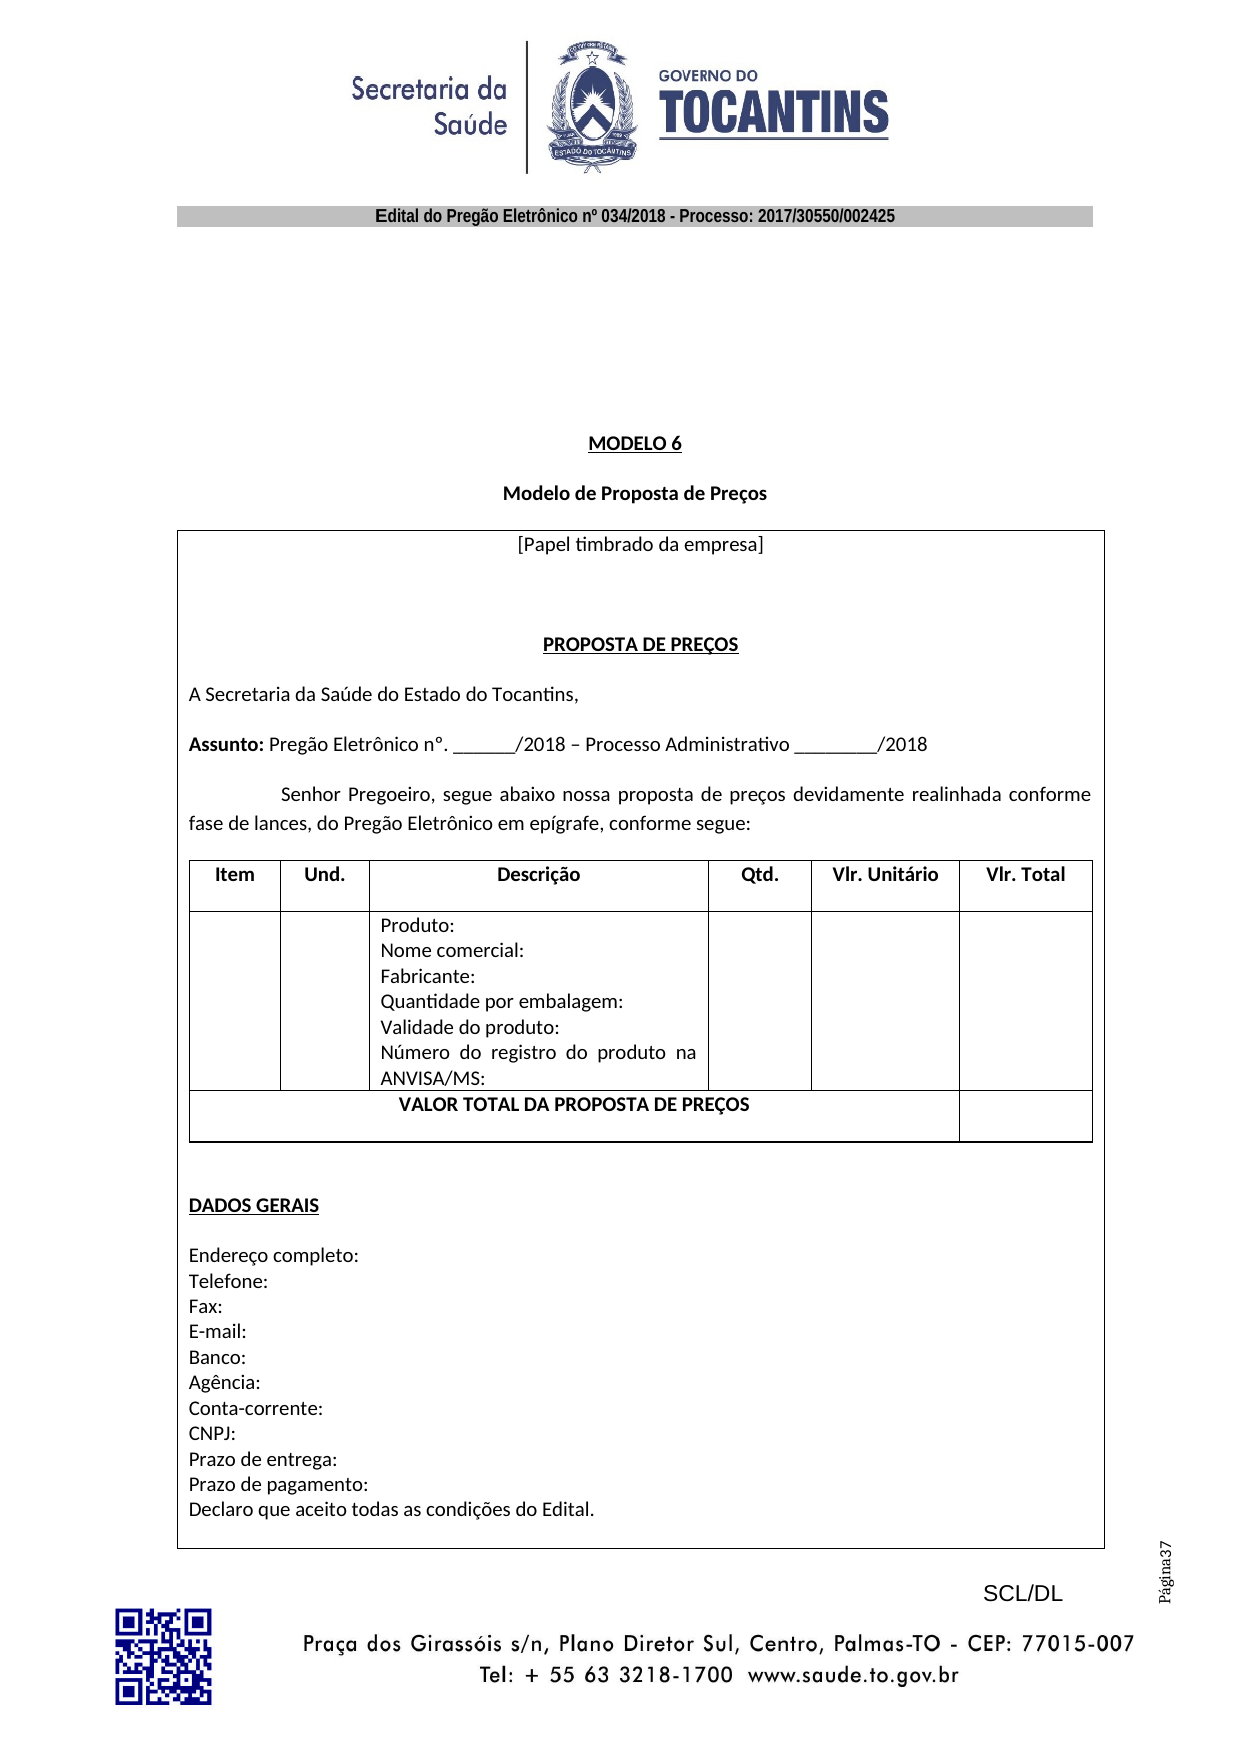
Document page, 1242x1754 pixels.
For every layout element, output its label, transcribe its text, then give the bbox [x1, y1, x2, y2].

picture [0, 0, 1154, 189]
picture [111, 1604, 1134, 1709]
text MODELO 6 [177, 430, 1093, 455]
text Modelo de Proposta de Preços [177, 480, 1093, 505]
